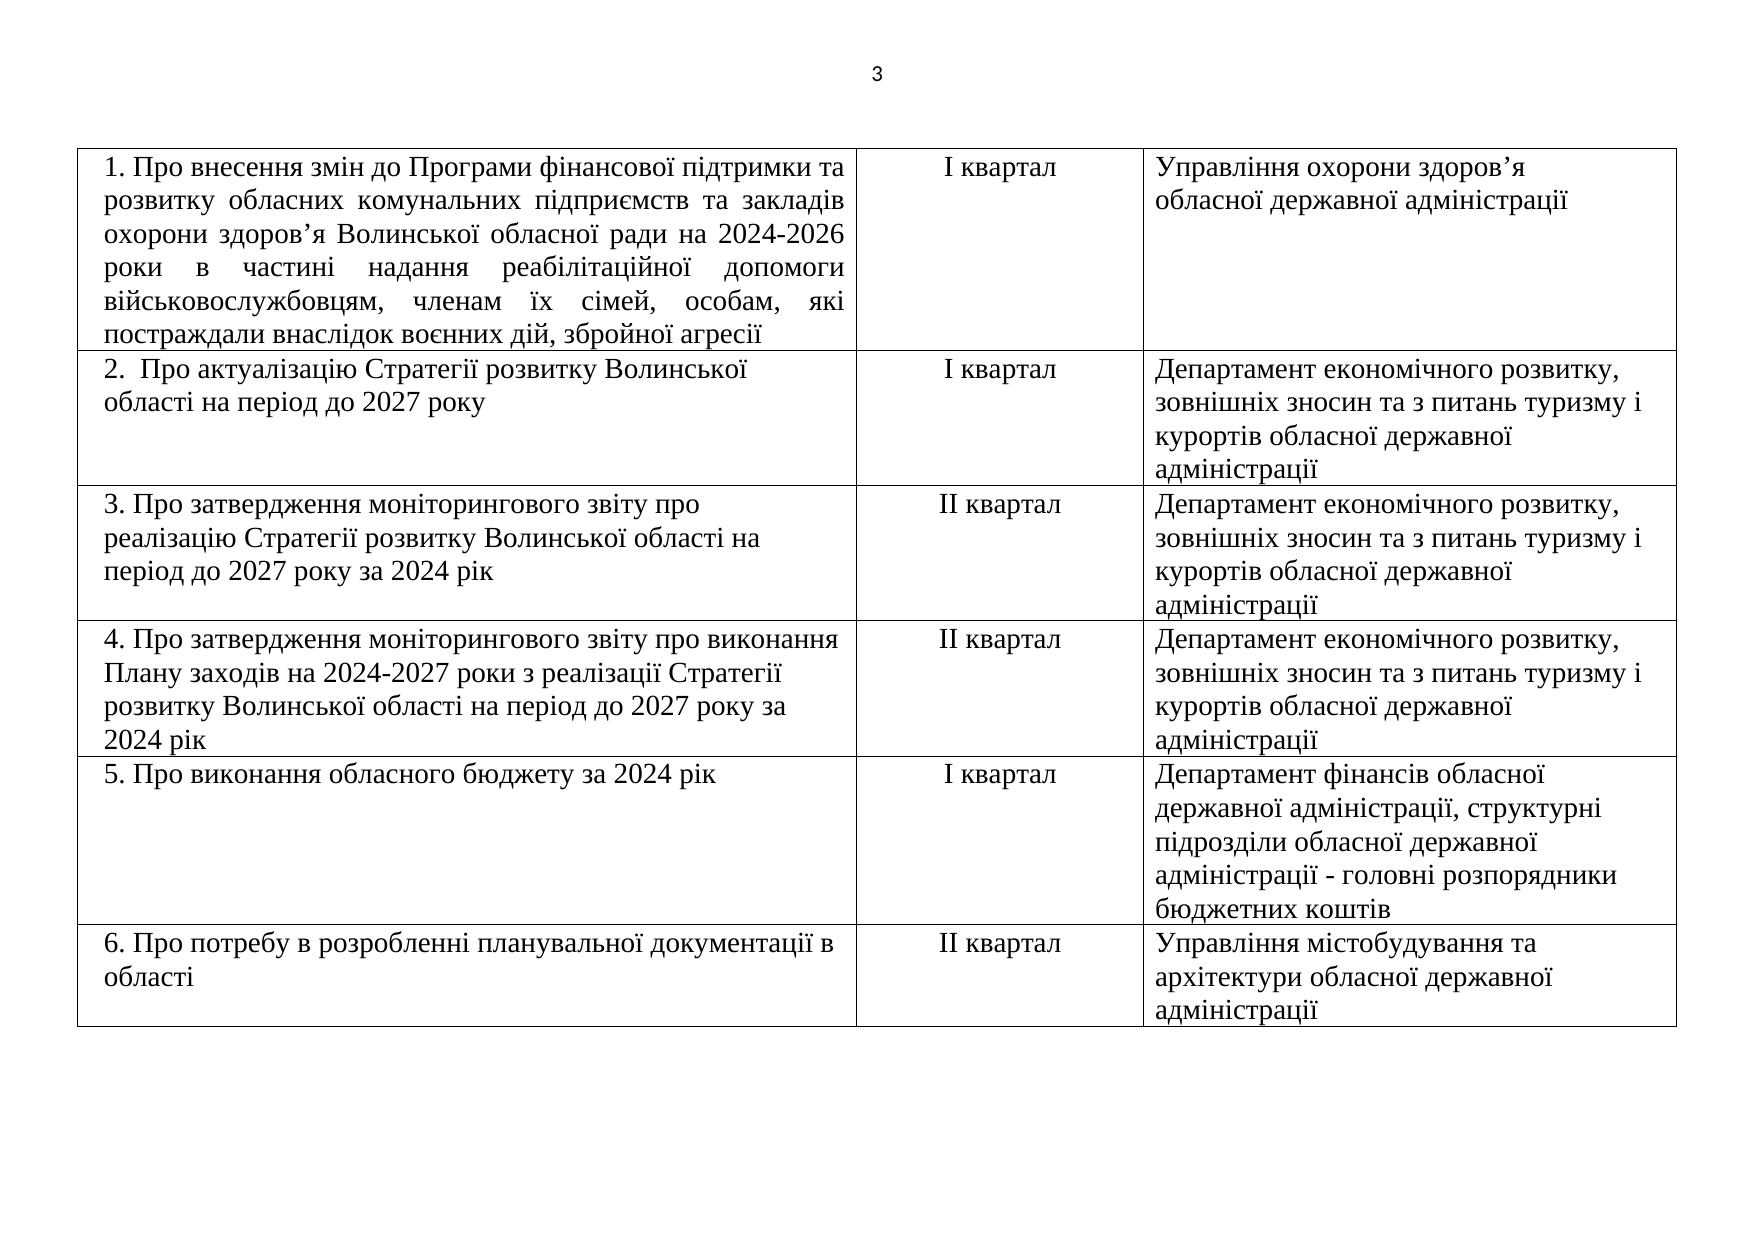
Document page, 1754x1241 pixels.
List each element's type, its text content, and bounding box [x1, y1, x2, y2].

table_cell Департамент економічного розвитку, зовнішніх зносин та з питань туризму і курортів обласної державної адміністрації [1144, 486, 1676, 620]
table_cell 1. Про внесення змін до Програми фінансової підтримки та розвитку обласних комунальних підприємств та закладів охорони здоров’я Волинської обласної ради на 2024-2026 роки в частині надання реабілітаційної допомоги військовослужбовцям, членам їх сімей, особам, які постраждали внаслідок воєнних дій, збройної агресії [78, 149, 856, 350]
table_cell 3. Про затвердження моніторингового звіту про реалізацію Стратегії розвитку Волинської області на період до 2027 року за 2024 рік [78, 486, 856, 620]
table_cell 4. Про затвердження моніторингового звіту про виконання Плану заходів на 2024-2027 роки з реалізації Стратегії розвитку Волинської області на період до 2027 року за 2024 рік [78, 621, 856, 756]
table_cell Департамент фінансів обласної державної адміністрації, структурні підрозділи обласної державної адміністрації - головні розпорядники бюджетних коштів [1144, 757, 1676, 924]
table_cell І квартал [857, 149, 1143, 350]
table_cell І квартал [857, 351, 1143, 485]
table_cell 2. Про актуалізацію Стратегії розвитку Волинської області на період до 2027 року [78, 351, 856, 485]
table_cell Департамент економічного розвитку, зовнішніх зносин та з питань туризму і курортів обласної державної адміністрації [1144, 351, 1676, 485]
table_cell Управління містобудування та архітектури обласної державної адміністрації [1144, 925, 1676, 1026]
table_cell Департамент економічного розвитку, зовнішніх зносин та з питань туризму і курортів обласної державної адміністрації [1144, 621, 1676, 756]
table_cell ІІ квартал [857, 486, 1143, 620]
table_cell Управління охорони здоров’я обласної державної адміністрації [1144, 149, 1676, 350]
table_cell 6. Про потребу в розробленні планувальної документації в області [78, 925, 856, 1026]
table_cell ІІ квартал [857, 621, 1143, 756]
table_cell ІІ квартал [857, 925, 1143, 1026]
table_cell І квартал [857, 757, 1143, 924]
table_cell 5. Про виконання обласного бюджету за 2024 рік [78, 757, 856, 924]
